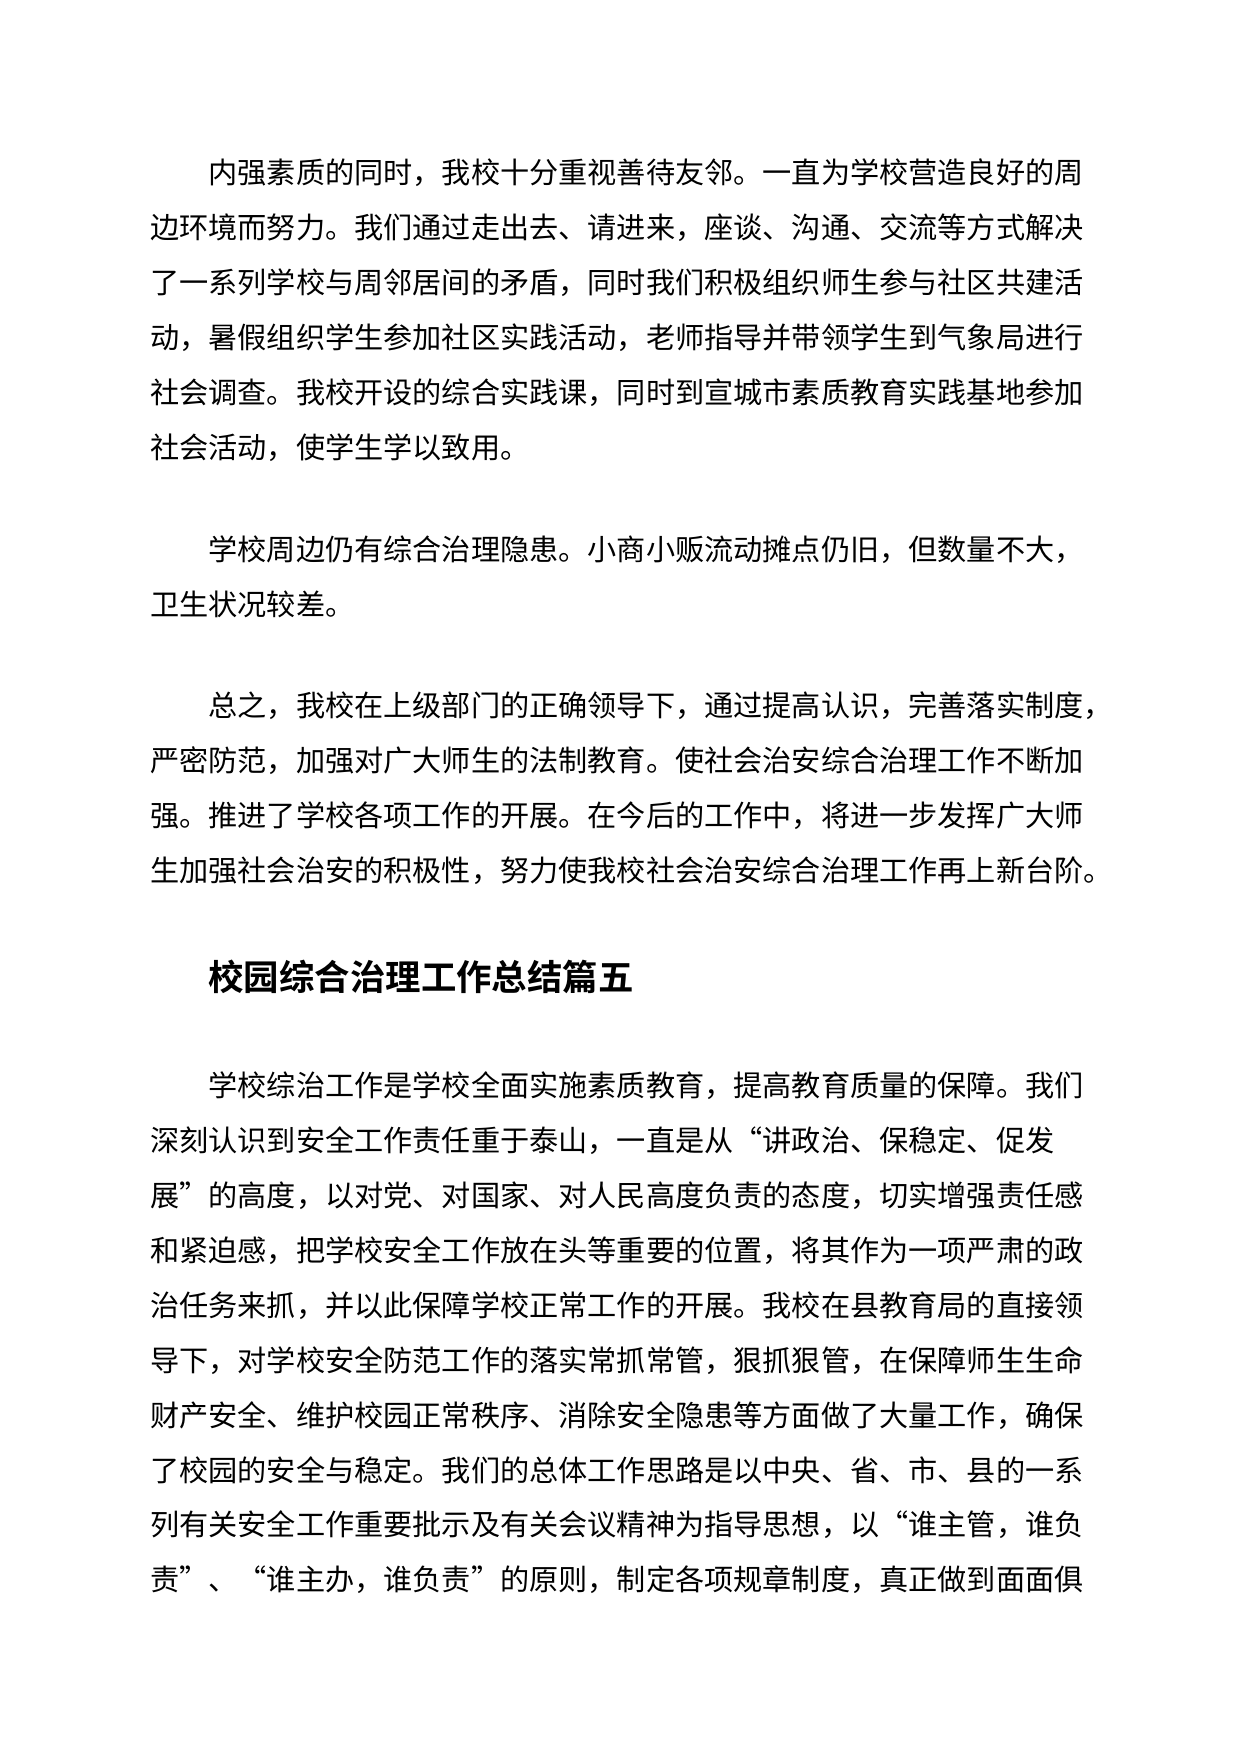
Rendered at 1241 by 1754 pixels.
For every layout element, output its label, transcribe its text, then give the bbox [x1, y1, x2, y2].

text 学校周边仍有综合治理隐患。小商小贩流动摊点仍旧，但数量不大，卫生状况较差。 [150, 526, 1090, 623]
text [150, 1063, 1090, 1599]
text 内强素质的同时，我校十分重视善待友邻。一直为学校营造良好的周边环境而努力。我们通过走出去、请进来，座谈、沟通、交流等方式解决了一系列学校与周邻居间的矛盾，同时我们积极组织师生参与社区共建活动，暑假组织学生参加社区实践活动，老师指导并带领学生到气象局进行社会调查。我校开设的综合实践课，同时到宣城市素质教育实践基地参加社会活动，使学生学以致用。 [150, 150, 1090, 467]
text 总之，我校在上级部门的正确领导下，通过提高认识，完善落实制度，严密防范，加强对广大师生的法制教育。使社会治安综合治理工作不断加强。推进了学校各项工作的开展。在今后的工作中，将进一步发挥广大师生加强社会治安的积极性，努力使我校社会治安综合治理工作再上新台阶。 [150, 683, 1090, 890]
text 校园综合治理工作总结篇五 [150, 949, 1090, 1001]
